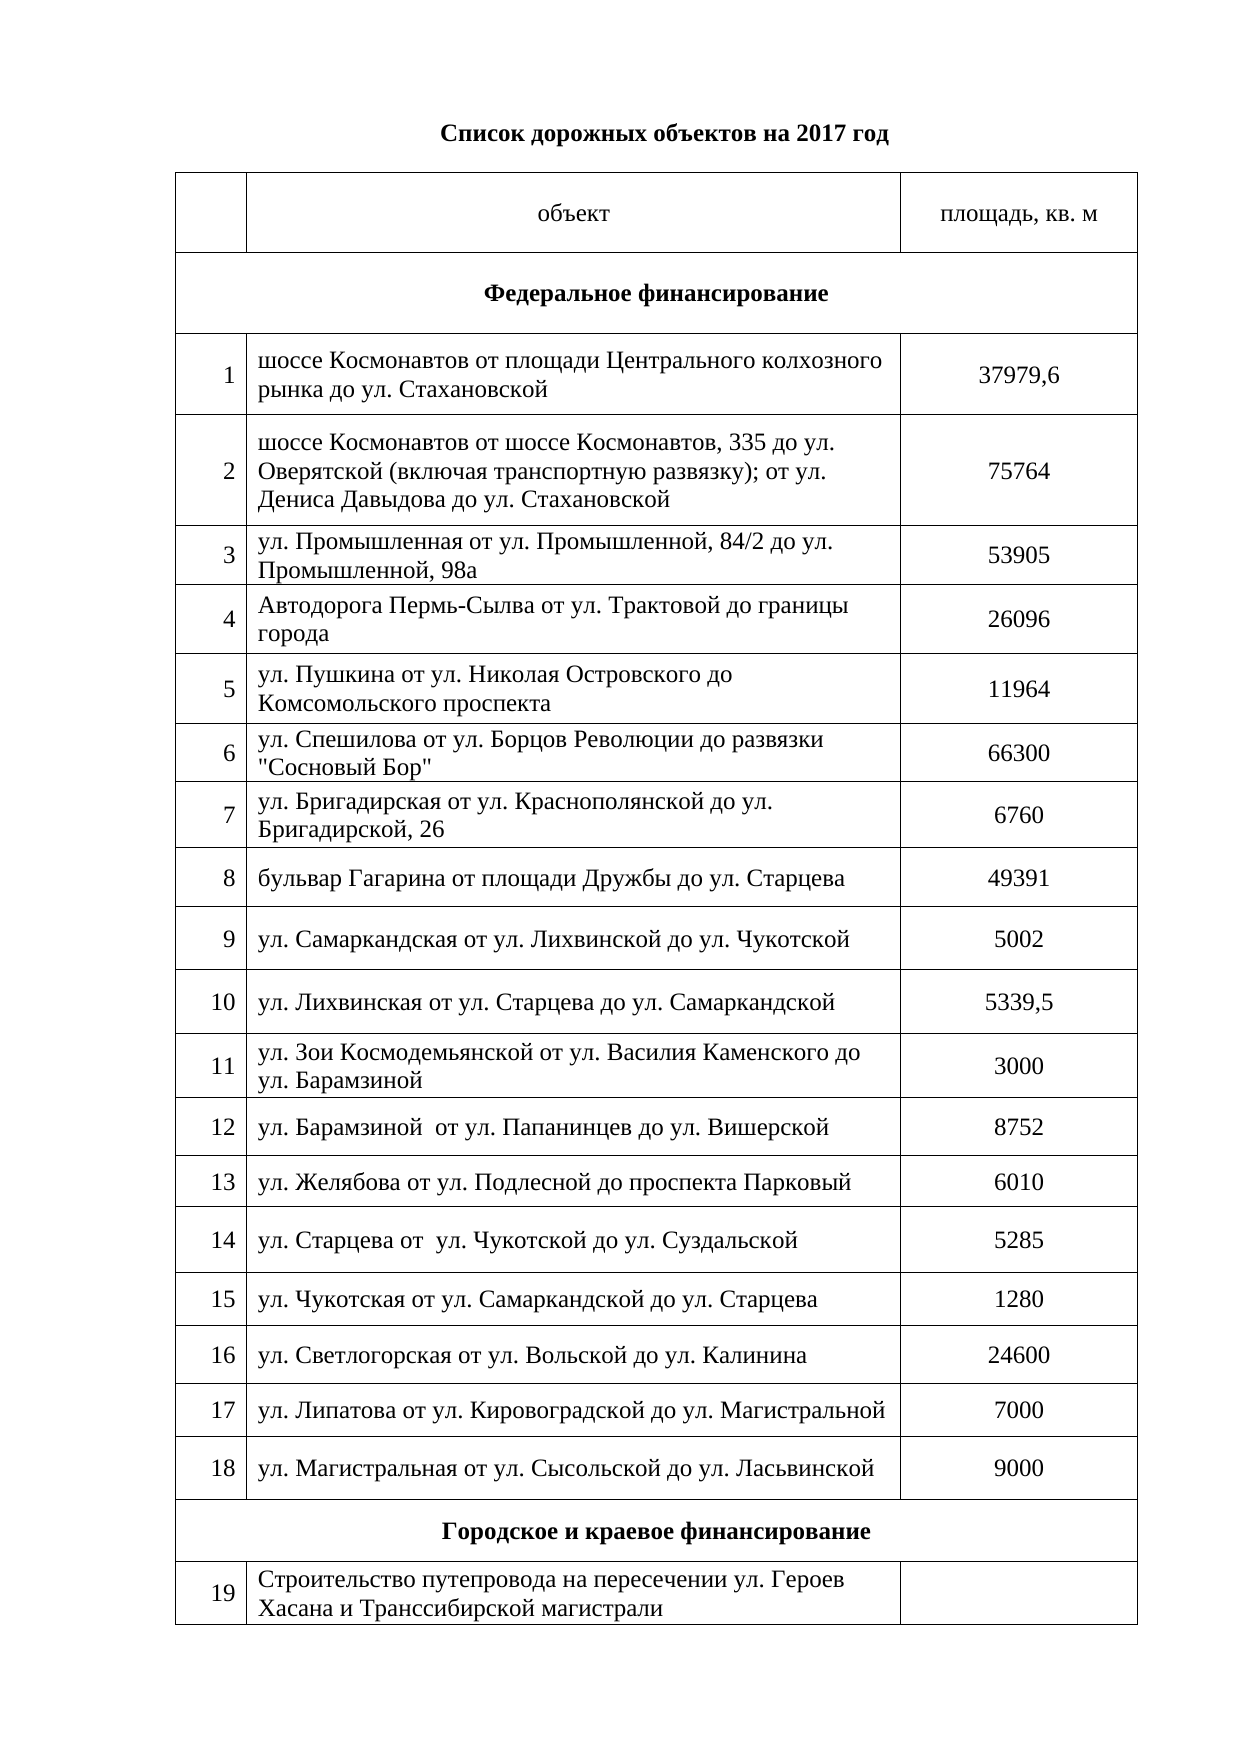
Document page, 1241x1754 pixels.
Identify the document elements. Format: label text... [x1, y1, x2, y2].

table_cell ул. Чукотская от ул. Самаркандской до ул. Старцева [247, 1273, 900, 1325]
table_header объект [247, 173, 900, 252]
table_cell 4 [176, 585, 246, 652]
table_cell ул. Светлогорская от ул. Вольской до ул. Калинина [247, 1326, 900, 1383]
table_cell 8752 [901, 1098, 1137, 1155]
table_cell 14 [176, 1207, 246, 1272]
table_cell 75764 [901, 415, 1137, 525]
table_cell ул. Старцева от ул. Чукотской до ул. Суздальской [247, 1207, 900, 1272]
table_cell 5002 [901, 907, 1137, 969]
table_cell ул. Желябова от ул. Подлесной до проспекта Парковый [247, 1156, 900, 1206]
table_cell 1280 [901, 1273, 1137, 1325]
table_cell ул. Лихвинская от ул. Старцева до ул. Самаркандской [247, 970, 900, 1033]
table_cell 7000 [901, 1384, 1137, 1436]
table_cell 37979,6 [901, 334, 1137, 414]
table_cell бульвар Гагарина от площади Дружбы до ул. Старцева [247, 848, 900, 906]
table_cell 9 [176, 907, 246, 969]
table_cell 16 [176, 1326, 246, 1383]
table_cell 5 [176, 654, 246, 723]
table_header [176, 173, 246, 252]
table_cell 18 [176, 1437, 246, 1498]
table_cell 1 [176, 334, 246, 414]
table_cell 5285 [901, 1207, 1137, 1272]
table_cell 19 [176, 1562, 246, 1623]
table_cell 17 [176, 1384, 246, 1436]
table_cell 3 [176, 526, 246, 584]
table_cell Строительство путепровода на пересечении ул. Героев Хасана и Транссибирской магистрали [247, 1562, 900, 1623]
table_cell ул. Барамзиной от ул. Папанинцев до ул. Вишерской [247, 1098, 900, 1155]
table_cell ул. Спешилова от ул. Борцов Революции до развязки "Сосновый Бор" [247, 724, 900, 781]
table_cell Федеральное финансирование [176, 253, 1137, 333]
table_cell 15 [176, 1273, 246, 1325]
table_cell 13 [176, 1156, 246, 1206]
table_cell ул. Бригадирская от ул. Краснополянской до ул. Бригадирской, 26 [247, 782, 900, 847]
table_cell 9000 [901, 1437, 1137, 1498]
table_cell 24600 [901, 1326, 1137, 1383]
table_cell 53905 [901, 526, 1137, 584]
table_cell шоссе Космонавтов от площади Центрального колхозного рынка до ул. Стахановской [247, 334, 900, 414]
table_cell Городское и краевое финансирование [176, 1500, 1137, 1561]
table_cell 8 [176, 848, 246, 906]
table_cell ул. Зои Космодемьянской от ул. Василия Каменского до ул. Барамзиной [247, 1034, 900, 1097]
table_cell 12 [176, 1098, 246, 1155]
table_header площадь, кв. м [901, 173, 1137, 252]
table_cell [901, 1562, 1137, 1623]
table_cell ул. Липатова от ул. Кировоградской до ул. Магистральной [247, 1384, 900, 1436]
table_cell 49391 [901, 848, 1137, 906]
table_cell 6 [176, 724, 246, 781]
table_cell 7 [176, 782, 246, 847]
table_cell ул. Самаркандская от ул. Лихвинской до ул. Чукотской [247, 907, 900, 969]
table_cell 11 [176, 1034, 246, 1097]
table_cell 6760 [901, 782, 1137, 847]
table_cell шоссе Космонавтов от шоссе Космонавтов, 335 до ул. Оверятской (включая транспортную развязку); от ул. Дениса Давыдова до ул. Стахановской [247, 415, 900, 525]
table_cell 5339,5 [901, 970, 1137, 1033]
table_cell 66300 [901, 724, 1137, 781]
table_cell 2 [176, 415, 246, 525]
text Список дорожных объектов на 2017 год [177, 118, 1152, 147]
table_cell 3000 [901, 1034, 1137, 1097]
table_cell ул. Магистральная от ул. Сысольской до ул. Ласьвинской [247, 1437, 900, 1498]
table_cell 26096 [901, 585, 1137, 652]
table_cell 10 [176, 970, 246, 1033]
table_cell 11964 [901, 654, 1137, 723]
table_cell ул. Пушкина от ул. Николая Островского до Комсомольского проспекта [247, 654, 900, 723]
table_cell Автодорога Пермь-Сылва от ул. Трактовой до границы города [247, 585, 900, 652]
table_cell ул. Промышленная от ул. Промышленной, 84/2 до ул. Промышленной, 98а [247, 526, 900, 584]
table_cell 6010 [901, 1156, 1137, 1206]
